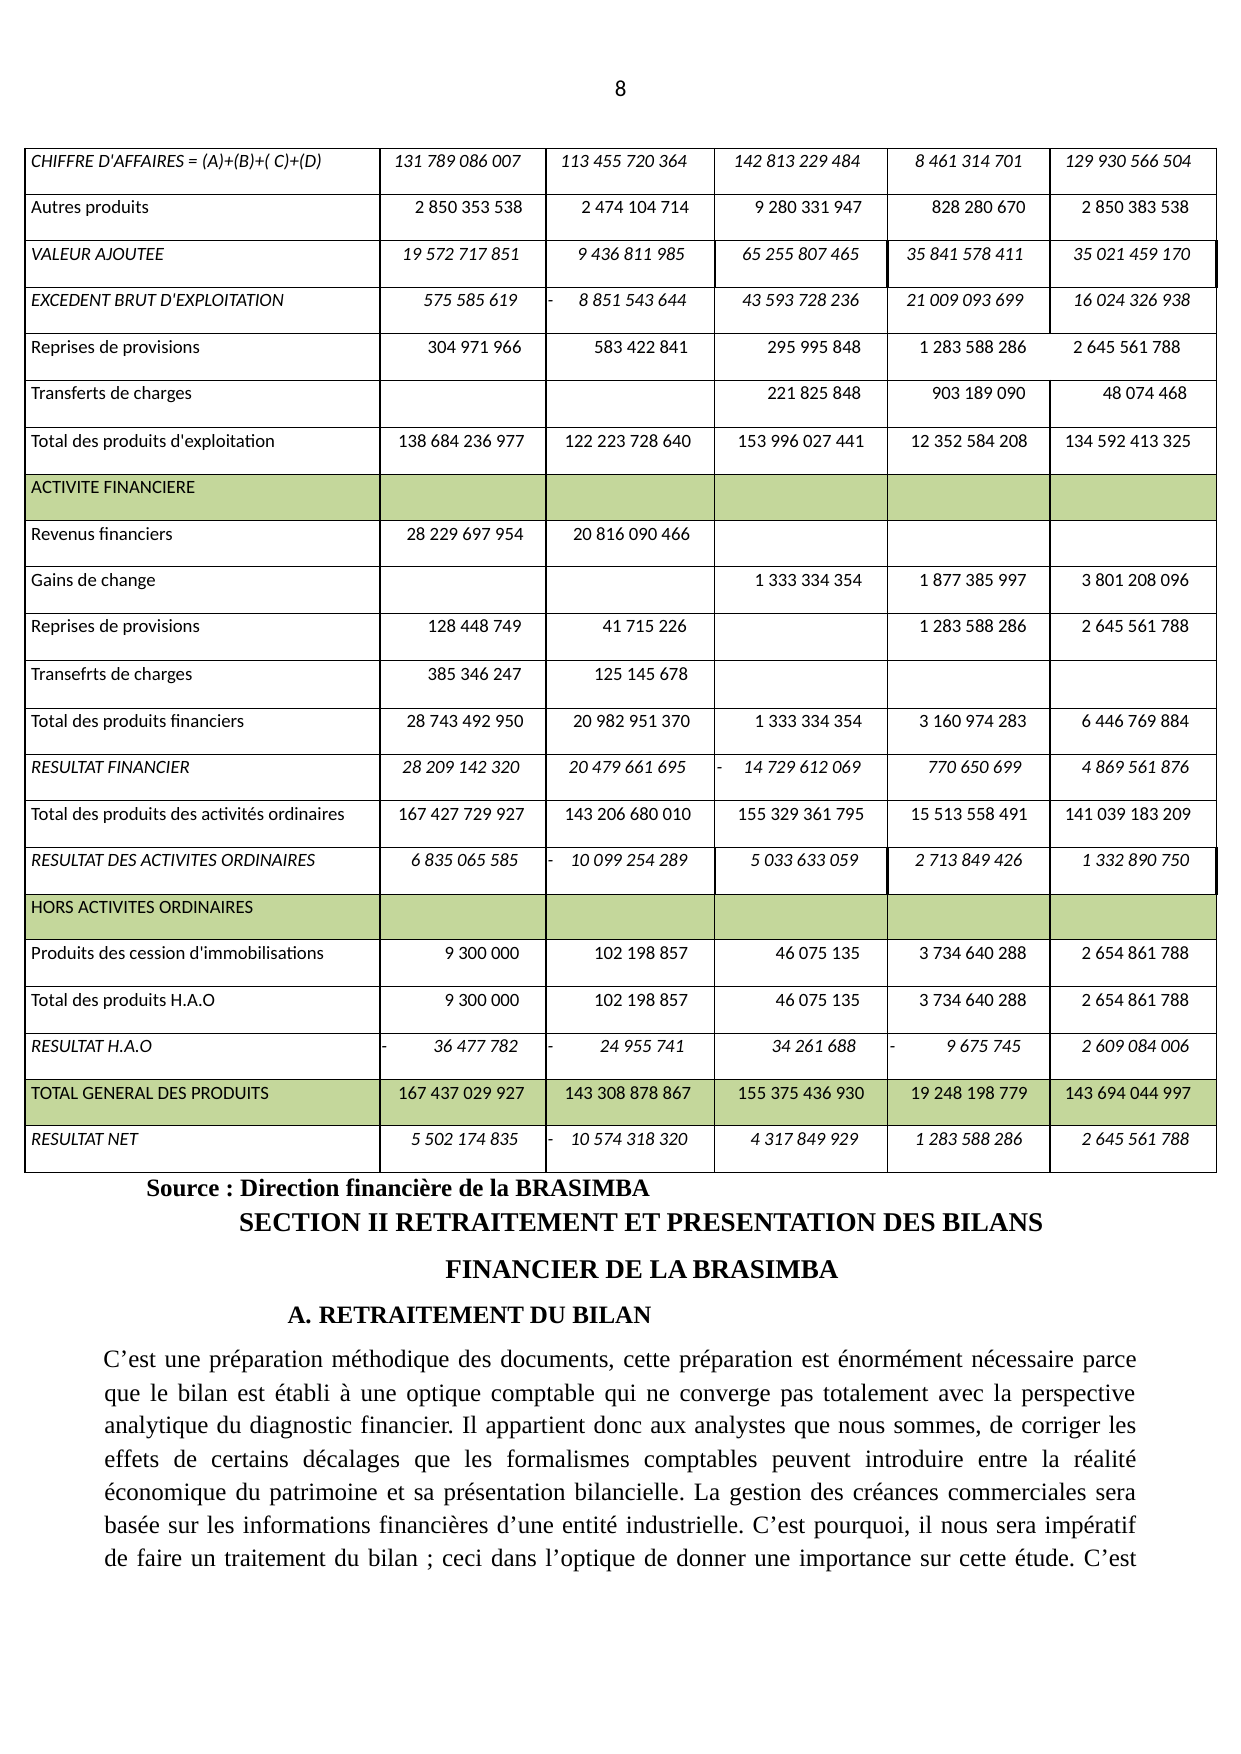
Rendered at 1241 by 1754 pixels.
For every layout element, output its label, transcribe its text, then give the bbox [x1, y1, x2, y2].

table_cell 142 813 229 484 [715, 149, 887, 194]
table_cell Revenus financiers [26, 521, 379, 566]
table_cell [715, 475, 887, 520]
table_cell 1 877 385 997 [888, 567, 1049, 612]
table_cell 4 317 849 929 [715, 1126, 887, 1172]
table_cell 304 971 966 [381, 334, 545, 379]
table_cell 21 009 093 699 [888, 288, 1049, 333]
table_cell 1 283 588 286 2 645 561 788 [888, 334, 1216, 379]
table_cell - 36 477 782 [381, 1034, 545, 1079]
table_cell 20 982 951 370 [547, 709, 714, 754]
table_cell 3 801 208 096 [1051, 567, 1216, 612]
table_cell HORS ACTIVITES ORDINAIRES [26, 895, 379, 939]
table_cell 2 713 849 426 [889, 848, 1049, 893]
table_cell 143 308 878 867 [547, 1080, 714, 1125]
table_cell 34 261 688 [715, 1034, 887, 1079]
table_cell 2 850 383 538 [1051, 195, 1216, 240]
table_cell RESULTAT FINANCIER [26, 755, 379, 800]
table_cell Total des produits H.A.O [26, 987, 379, 1032]
table_cell [381, 567, 545, 612]
table_cell 153 996 027 441 [715, 428, 887, 474]
text FINANCIER DE LA BRASIMBA [103, 1253, 1181, 1284]
table_cell 903 189 090 [888, 381, 1049, 427]
table_cell [715, 895, 887, 939]
table_cell 19 572 717 851 [381, 241, 545, 287]
table_cell 3 734 640 288 [888, 940, 1049, 986]
table_cell 828 280 670 [888, 195, 1049, 240]
table_cell 583 422 841 [547, 334, 714, 379]
subtitle A. RETRAITEMENT DU BILAN [287, 1300, 1156, 1328]
table_cell 167 427 729 927 [381, 801, 545, 847]
table_cell 35 841 578 411 [889, 241, 1049, 287]
table_cell [888, 521, 1049, 566]
table_cell 143 206 680 010 [547, 801, 714, 847]
table_cell 129 930 566 504 [1051, 149, 1216, 194]
table_cell 134 592 413 325 [1051, 428, 1216, 474]
table_cell 2 609 084 006 [1051, 1034, 1216, 1079]
table_cell 1 283 588 286 [888, 1126, 1049, 1172]
table_cell Transefrts de charges [26, 661, 379, 707]
table_cell 16 024 326 938 [1051, 288, 1216, 333]
table_cell 4 869 561 876 [1051, 755, 1216, 800]
table_cell 113 455 720 364 [547, 149, 714, 194]
table_cell Gains de change [26, 567, 379, 612]
table_cell - 10 574 318 320 [547, 1126, 714, 1172]
table_cell 2 645 561 788 [1051, 1126, 1216, 1172]
table_cell 9 280 331 947 [715, 195, 887, 240]
table_cell - 9 675 745 [888, 1034, 1049, 1079]
table_cell 43 593 728 236 [715, 288, 887, 333]
table_cell 770 650 699 [888, 755, 1049, 800]
table_cell Total des produits des activités ordinaires [26, 801, 379, 847]
table_cell [547, 381, 714, 427]
table_cell 3 160 974 283 [888, 709, 1049, 754]
table_cell 138 684 236 977 [381, 428, 545, 474]
table_cell 46 075 135 [715, 987, 887, 1032]
table_cell [888, 475, 1049, 520]
table_cell 65 255 807 465 [716, 241, 886, 287]
table_cell [547, 895, 714, 939]
table_cell 6 835 065 585 [381, 848, 545, 893]
table_cell 221 825 848 [715, 381, 887, 427]
table_cell [888, 895, 1049, 939]
table_cell 41 715 226 [547, 614, 714, 660]
table_cell 1 332 890 750 [1051, 848, 1215, 893]
table_cell VALEUR AJOUTEE [26, 241, 379, 287]
table_cell Reprises de provisions [26, 614, 379, 660]
table_cell 575 585 619 [381, 288, 545, 333]
table_cell 295 995 848 [715, 334, 887, 379]
table_cell 122 223 728 640 [547, 428, 714, 474]
table_cell 35 021 459 170 [1051, 241, 1215, 287]
table_cell 143 694 044 997 [1051, 1080, 1216, 1125]
table_cell 125 145 678 [547, 661, 714, 707]
table_cell [1051, 475, 1216, 520]
table_cell 2 850 353 538 [381, 195, 545, 240]
table_cell 155 375 436 930 [715, 1080, 887, 1125]
table_cell 15 513 558 491 [888, 801, 1049, 847]
table_cell 2 645 561 788 [1051, 614, 1216, 660]
table_cell TOTAL GENERAL DES PRODUITS [26, 1080, 379, 1125]
table_cell [381, 475, 545, 520]
table_cell 155 329 361 795 [715, 801, 887, 847]
table_cell 5 502 174 835 [381, 1126, 545, 1172]
table_cell CHIFFRE D'AFFAIRES = (A)+(B)+( C)+(D) [26, 149, 379, 194]
table_cell - 14 729 612 069 [715, 755, 887, 800]
table_cell 128 448 749 [381, 614, 545, 660]
table_cell [715, 614, 887, 660]
table_cell ACTIVITE FINANCIERE [26, 475, 379, 520]
subtitle Source : Direction financière de la BRASIMBA [146, 1173, 1156, 1202]
table_cell 2 654 861 788 [1051, 987, 1216, 1032]
table_cell Total des produits financiers [26, 709, 379, 754]
table_cell 1 333 334 354 [715, 567, 887, 612]
table_cell 9 436 811 985 [547, 241, 714, 287]
table_cell [715, 521, 887, 566]
table_cell [547, 567, 714, 612]
table_cell - 10 099 254 289 [547, 848, 714, 893]
table_cell 102 198 857 [547, 940, 714, 986]
table_cell Transferts de charges [26, 381, 379, 427]
table_cell - 24 955 741 [547, 1034, 714, 1079]
table_cell [715, 661, 887, 707]
table_cell RESULTAT NET [26, 1126, 379, 1172]
table_cell [1051, 661, 1216, 707]
table_cell Total des produits d'exploitation [26, 428, 379, 474]
table_cell 28 743 492 950 [381, 709, 545, 754]
table_cell 12 352 584 208 [888, 428, 1049, 474]
table_cell 102 198 857 [547, 987, 714, 1032]
table_cell [1051, 895, 1216, 939]
table_cell 48 074 468 [1051, 381, 1216, 427]
table_cell [547, 475, 714, 520]
table_cell EXCEDENT BRUT D'EXPLOITATION [26, 288, 379, 333]
text SECTION II RETRAITEMENT ET PRESENTATION DES BILANS [103, 1206, 1180, 1237]
table_cell [1051, 521, 1216, 566]
table_cell 131 789 086 007 [381, 149, 545, 194]
table_cell 19 248 198 779 [888, 1080, 1049, 1125]
table_cell 1 333 334 354 [715, 709, 887, 754]
table_cell RESULTAT H.A.O [26, 1034, 379, 1079]
table_cell 9 300 000 [381, 987, 545, 1032]
table_cell 46 075 135 [715, 940, 887, 986]
table_cell [381, 895, 545, 939]
table_cell Autres produits [26, 195, 379, 240]
table_cell Produits des cession d'immobilisations [26, 940, 379, 986]
table_cell 1 283 588 286 [888, 614, 1049, 660]
table_cell 28 209 142 320 [381, 755, 545, 800]
table_cell RESULTAT DES ACTIVITES ORDINAIRES [26, 848, 379, 893]
table_cell Reprises de provisions [26, 334, 379, 379]
table_cell 141 039 183 209 [1051, 801, 1216, 847]
table_cell [381, 381, 545, 427]
table_cell 20 479 661 695 [547, 755, 714, 800]
table_cell 20 816 090 466 [547, 521, 714, 566]
table_cell 5 033 633 059 [716, 848, 886, 893]
table_cell 6 446 769 884 [1051, 709, 1216, 754]
table_cell 28 229 697 954 [381, 521, 545, 566]
table_cell - 8 851 543 644 [547, 288, 714, 333]
table_cell 2 474 104 714 [547, 195, 714, 240]
table_cell 2 654 861 788 [1051, 940, 1216, 986]
table_cell 8 461 314 701 [888, 149, 1049, 194]
table_cell 9 300 000 [381, 940, 545, 986]
table_cell 167 437 029 927 [381, 1080, 545, 1125]
table_cell [888, 661, 1049, 707]
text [103, 1344, 1137, 1571]
table_cell 385 346 247 [381, 661, 545, 707]
table_cell 3 734 640 288 [888, 987, 1049, 1032]
